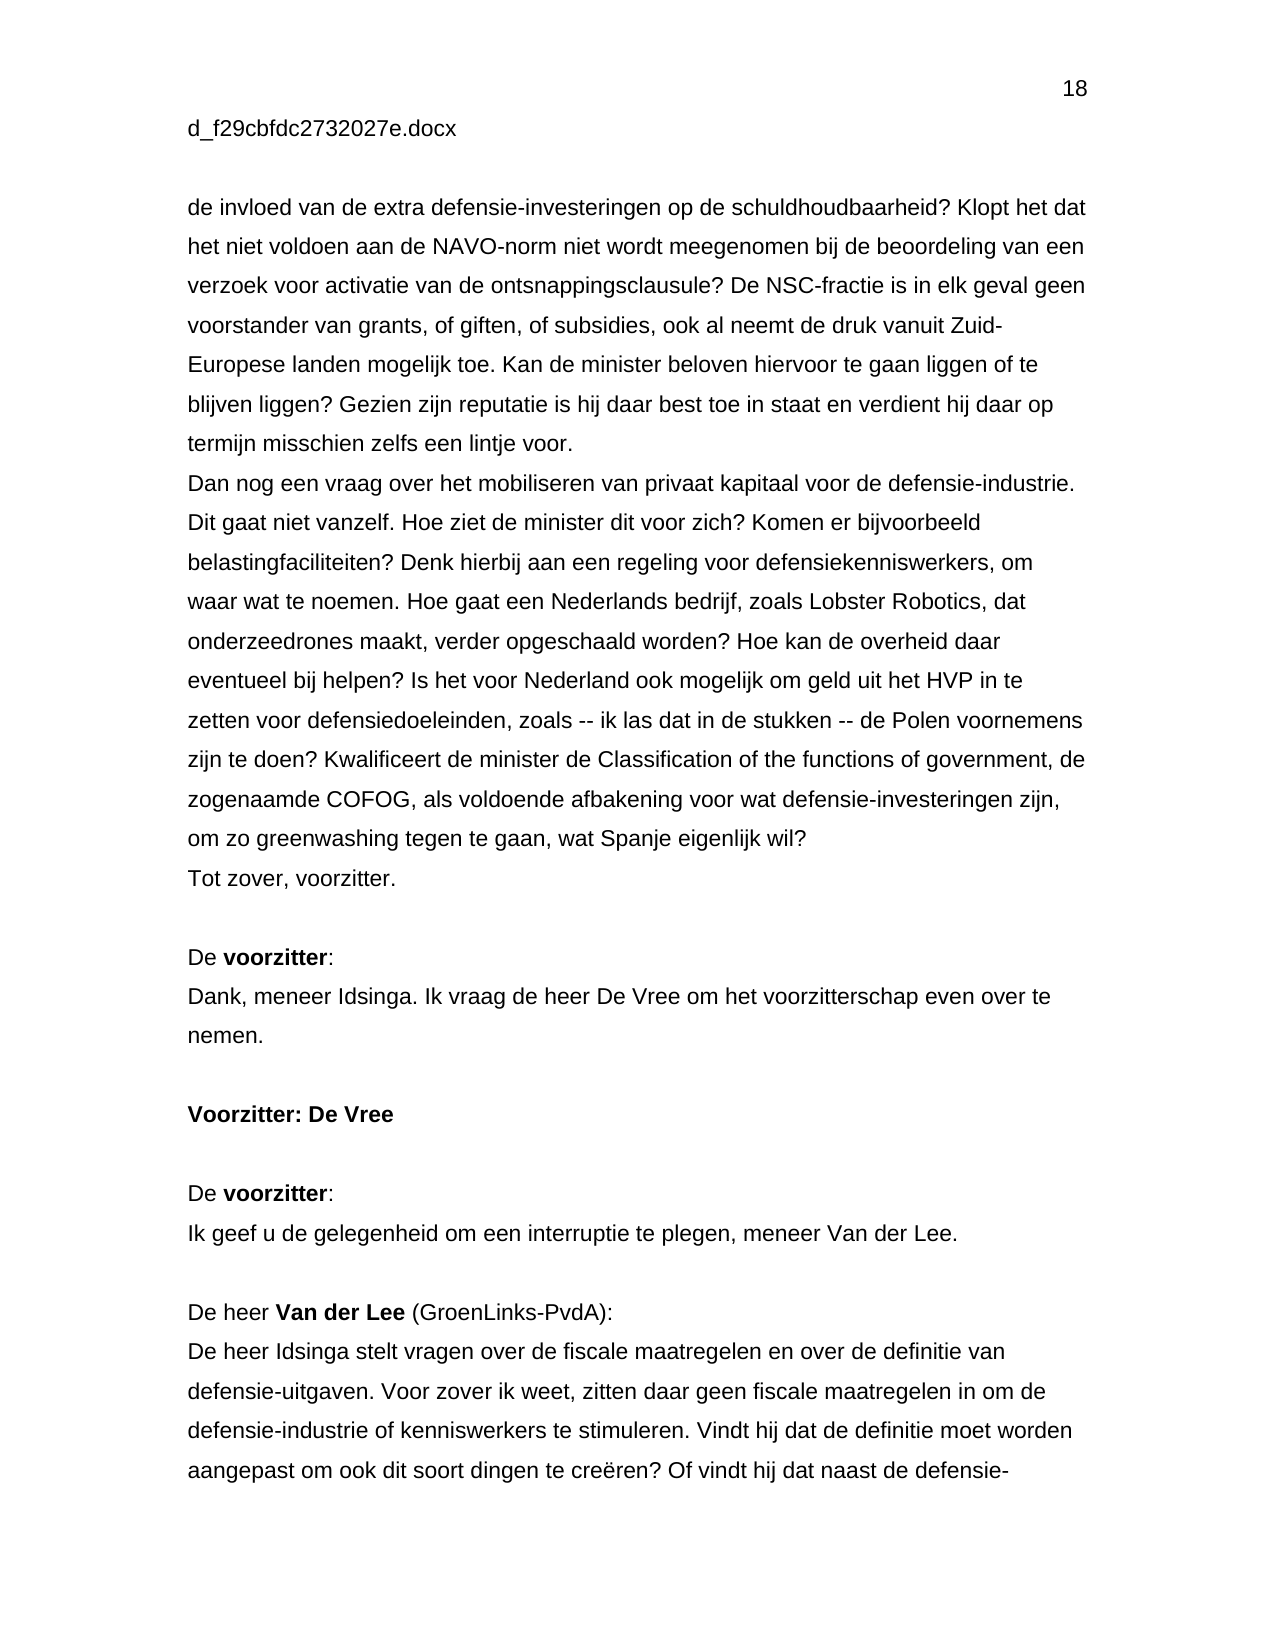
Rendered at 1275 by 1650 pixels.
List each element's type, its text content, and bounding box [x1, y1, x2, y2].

text Tot zover, voorzitter. [187, 864, 1087, 891]
text Dank, meneer Idsinga. Ik vraag de heer De Vree om het voorzitterschap even over te nemen. [187, 983, 1087, 1049]
text Dan nog een vraag over het mobiliseren van privaat kapitaal voor de defensie-industrie. Dit gaat niet vanzelf. Hoe ziet de minister dit voor zich? Komen er bijvoorbeeld belastingfaciliteiten? Denk hierbij aan een regeling voor defensiekenniswerkers, om waar wat te noemen. Hoe gaat een Nederlands bedrijf, zoals Lobster Robotics, dat onderzeedrones maakt, verder opgeschaald worden? Hoe kan de overheid daar eventueel bij helpen? Is het voor Nederland ook mogelijk om geld uit het HVP in te zetten voor defensiedoeleinden, zoals -- ik las dat in de stukken -- de Polen voornemens zijn te doen? Kwalificeert de minister de Classification of the functions of government, de zogenaamde COFOG, als voldoende afbakening voor wat defensie-investeringen zijn, om zo greenwashing tegen te gaan, wat Spanje eigenlijk wil? [187, 470, 1087, 851]
text De voorzitter: [187, 1180, 1087, 1207]
text Ik geef u de gelegenheid om een interruptie te plegen, meneer Van der Lee. [187, 1220, 1087, 1246]
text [187, 1338, 1087, 1483]
text Voorzitter: De Vree [187, 1101, 1087, 1128]
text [187, 193, 1087, 457]
text De voorzitter: [187, 943, 1087, 970]
text De heer Van der Lee (GroenLinks-PvdA): [187, 1299, 1087, 1325]
